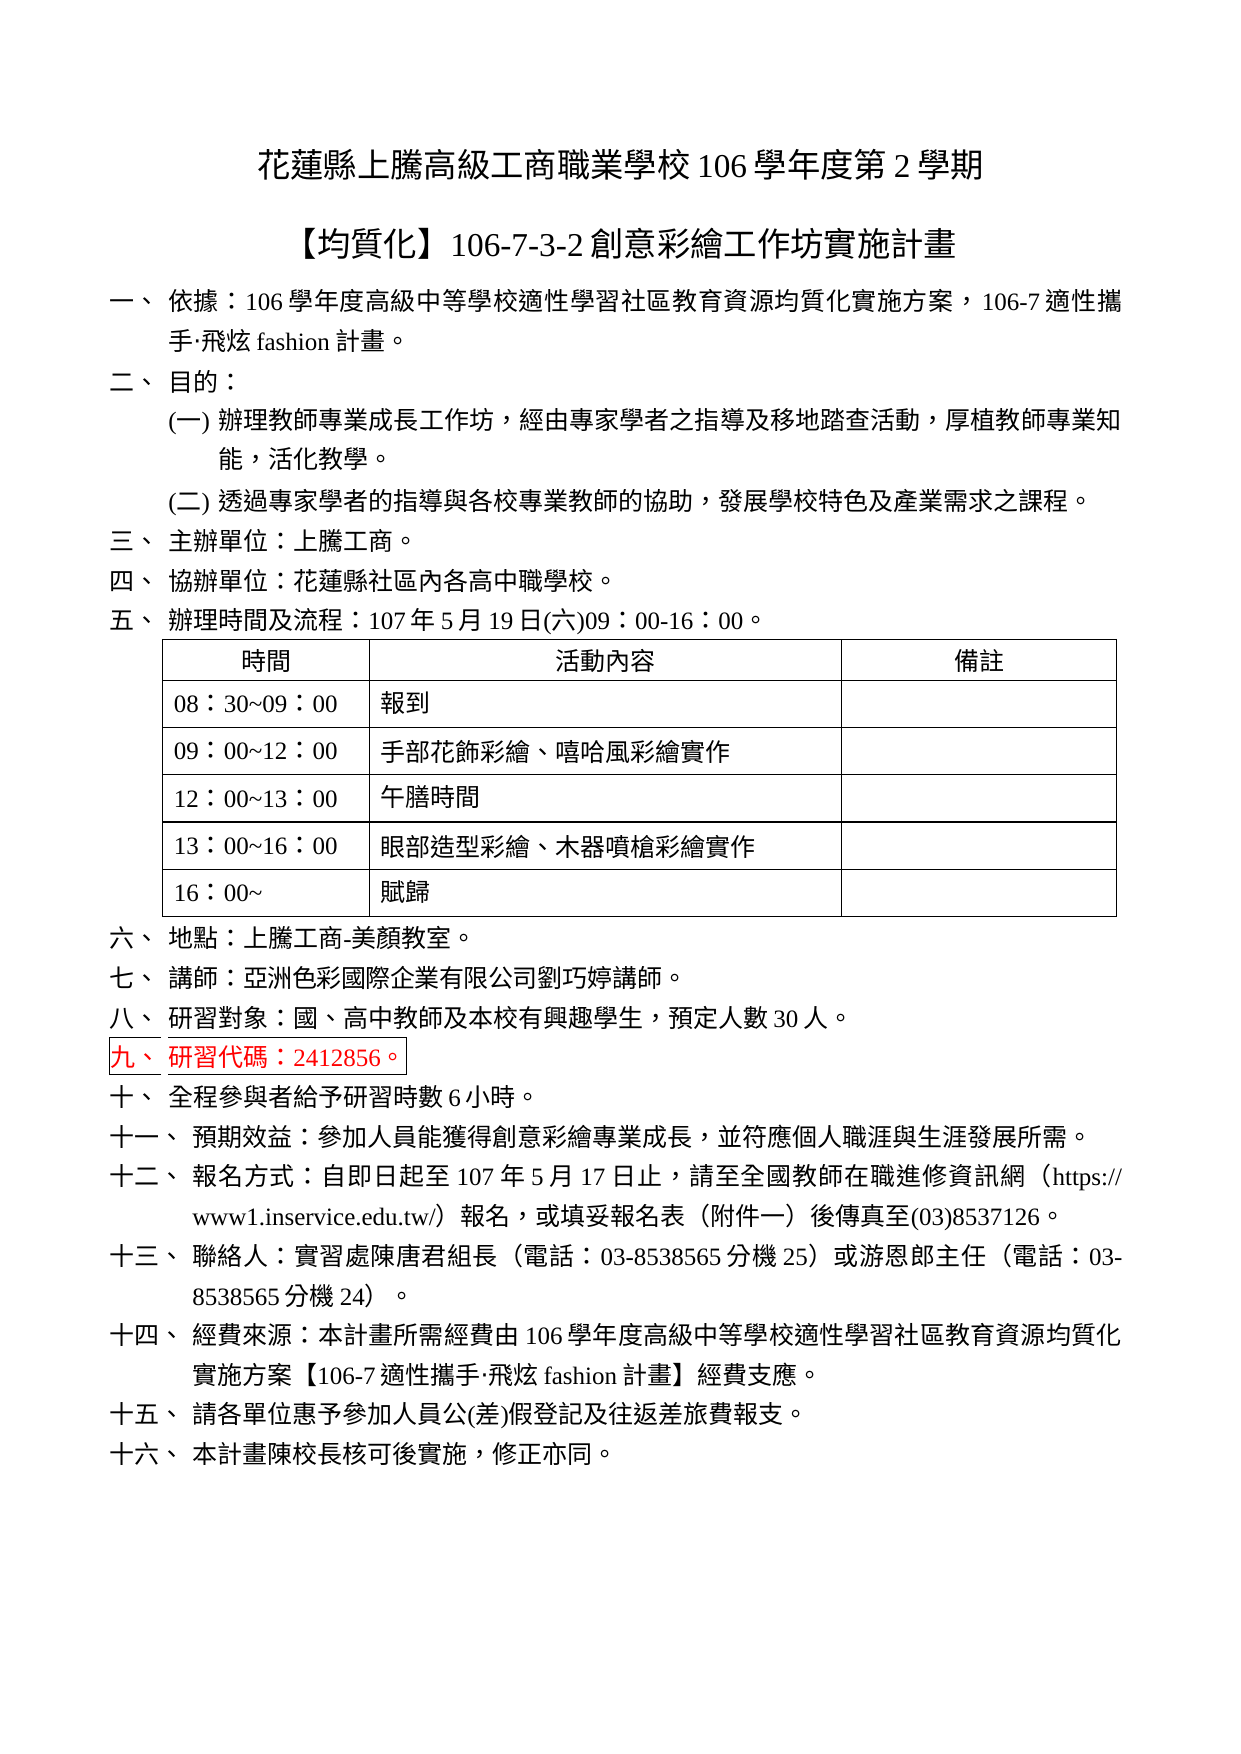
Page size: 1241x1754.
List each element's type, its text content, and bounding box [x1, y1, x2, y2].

list 透過專家學者的指導與各校專業教師的協助，發展學校特色及產業需求之課程。 [168, 480, 1122, 520]
text 花蓮縣上騰高級工商職業學校106學年度第2學期 [118, 123, 1122, 202]
table_cell 12：00~13：00 [163, 775, 369, 821]
table_cell 午膳時間 [370, 775, 841, 821]
list 全程參與者給予研習時數6小時。 [109, 1076, 1034, 1116]
table_cell 13：00~16：00 [163, 823, 369, 869]
table_cell [842, 870, 1116, 916]
table_cell 賦歸 [370, 870, 841, 916]
list 講師：亞洲色彩國際企業有限公司劉巧婷講師。 [109, 957, 1034, 996]
table_header 活動內容 [370, 640, 841, 679]
table_cell [842, 775, 1116, 821]
list 本計畫陳校長核可後實施，修正亦同。 [109, 1433, 1122, 1473]
text 【均質化】106-7-3-2創意彩繪工作坊實施計畫 [118, 202, 1122, 282]
table_cell 09：00~12：00 [163, 728, 369, 774]
table_cell [842, 823, 1116, 869]
list 經費來源：本計畫所需經費由106學年度高級中等學校適性學習社區教育資源均質化實施方案【106-7適性攜手‧飛炫fashion計畫】經費支應。 [109, 1314, 1122, 1393]
list 聯絡人：實習處陳唐君組長（電話：03-8538565分機25）或游恩郎主任（電話：03-8538565分機24）。 [109, 1234, 1122, 1314]
list 研習代碼：2412856。 [109, 1036, 1034, 1076]
list 請各單位惠予參加人員公(差)假登記及往返差旅費報支。 [109, 1393, 1122, 1433]
table_cell 報到 [370, 681, 841, 727]
list 目的： [109, 361, 1122, 401]
list 協辦單位：花蓮縣社區內各高中職學校。 [109, 559, 1122, 599]
table_cell 08：30~09：00 [163, 681, 369, 727]
list 依據：106學年度高級中等學校適性學習社區教育資源均質化實施方案，106-7適性攜手‧飛炫fashion計畫。 [109, 282, 1122, 361]
list 主辦單位：上騰工商。 [109, 520, 1122, 559]
table_header 備註 [842, 640, 1116, 679]
table_cell [842, 681, 1116, 727]
list 辦理教師專業成長工作坊，經由專家學者之指導及移地踏查活動，厚植教師專業知能，活化教學。 [168, 401, 1122, 480]
list 辦理時間及流程：107年5月19日(六)09：00-16：00。 [109, 599, 1034, 639]
list 報名方式：自即日起至107年5月17日止，請至全國教師在職進修資訊網（https://www1.inservice.edu.tw/）報名，或填妥報名表（附件一）後傳真至(03)8537126。 [109, 1155, 1122, 1234]
list 預期效益：參加人員能獲得創意彩繪專業成長，並符應個人職涯與生涯發展所需。 [109, 1116, 1122, 1155]
table_header 時間 [163, 640, 369, 679]
table_cell 眼部造型彩繪、木器噴槍彩繪實作 [370, 823, 841, 869]
table_cell [842, 728, 1116, 774]
table_cell 16：00~ [163, 870, 369, 916]
list 地點：上騰工商-美顏教室。 [109, 917, 1034, 957]
list 研習對象：國、高中教師及本校有興趣學生，預定人數30人。 [109, 996, 1034, 1036]
table_cell 手部花飾彩繪、嘻哈風彩繪實作 [370, 728, 841, 774]
